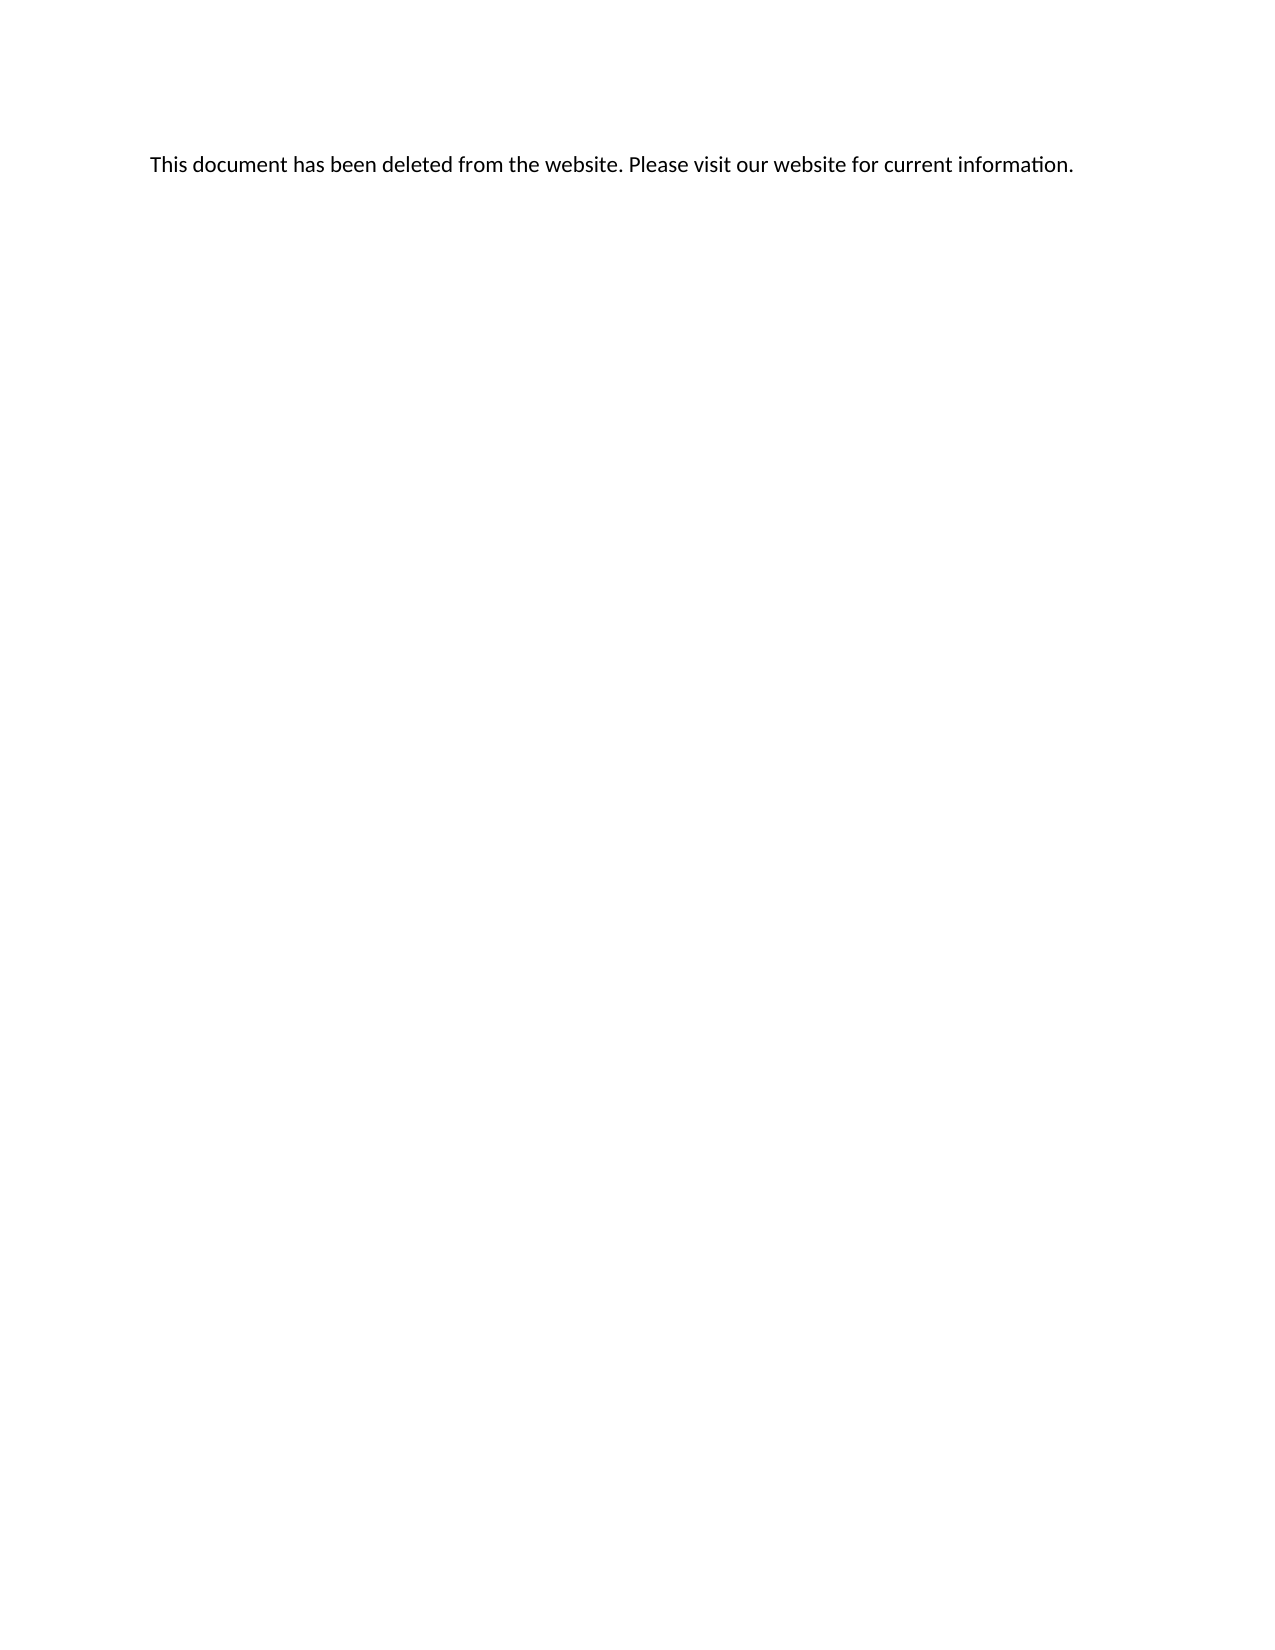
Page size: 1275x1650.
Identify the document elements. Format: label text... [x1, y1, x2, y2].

text This document has been deleted from the website. Please visit our website for current information. [150, 150, 1125, 178]
